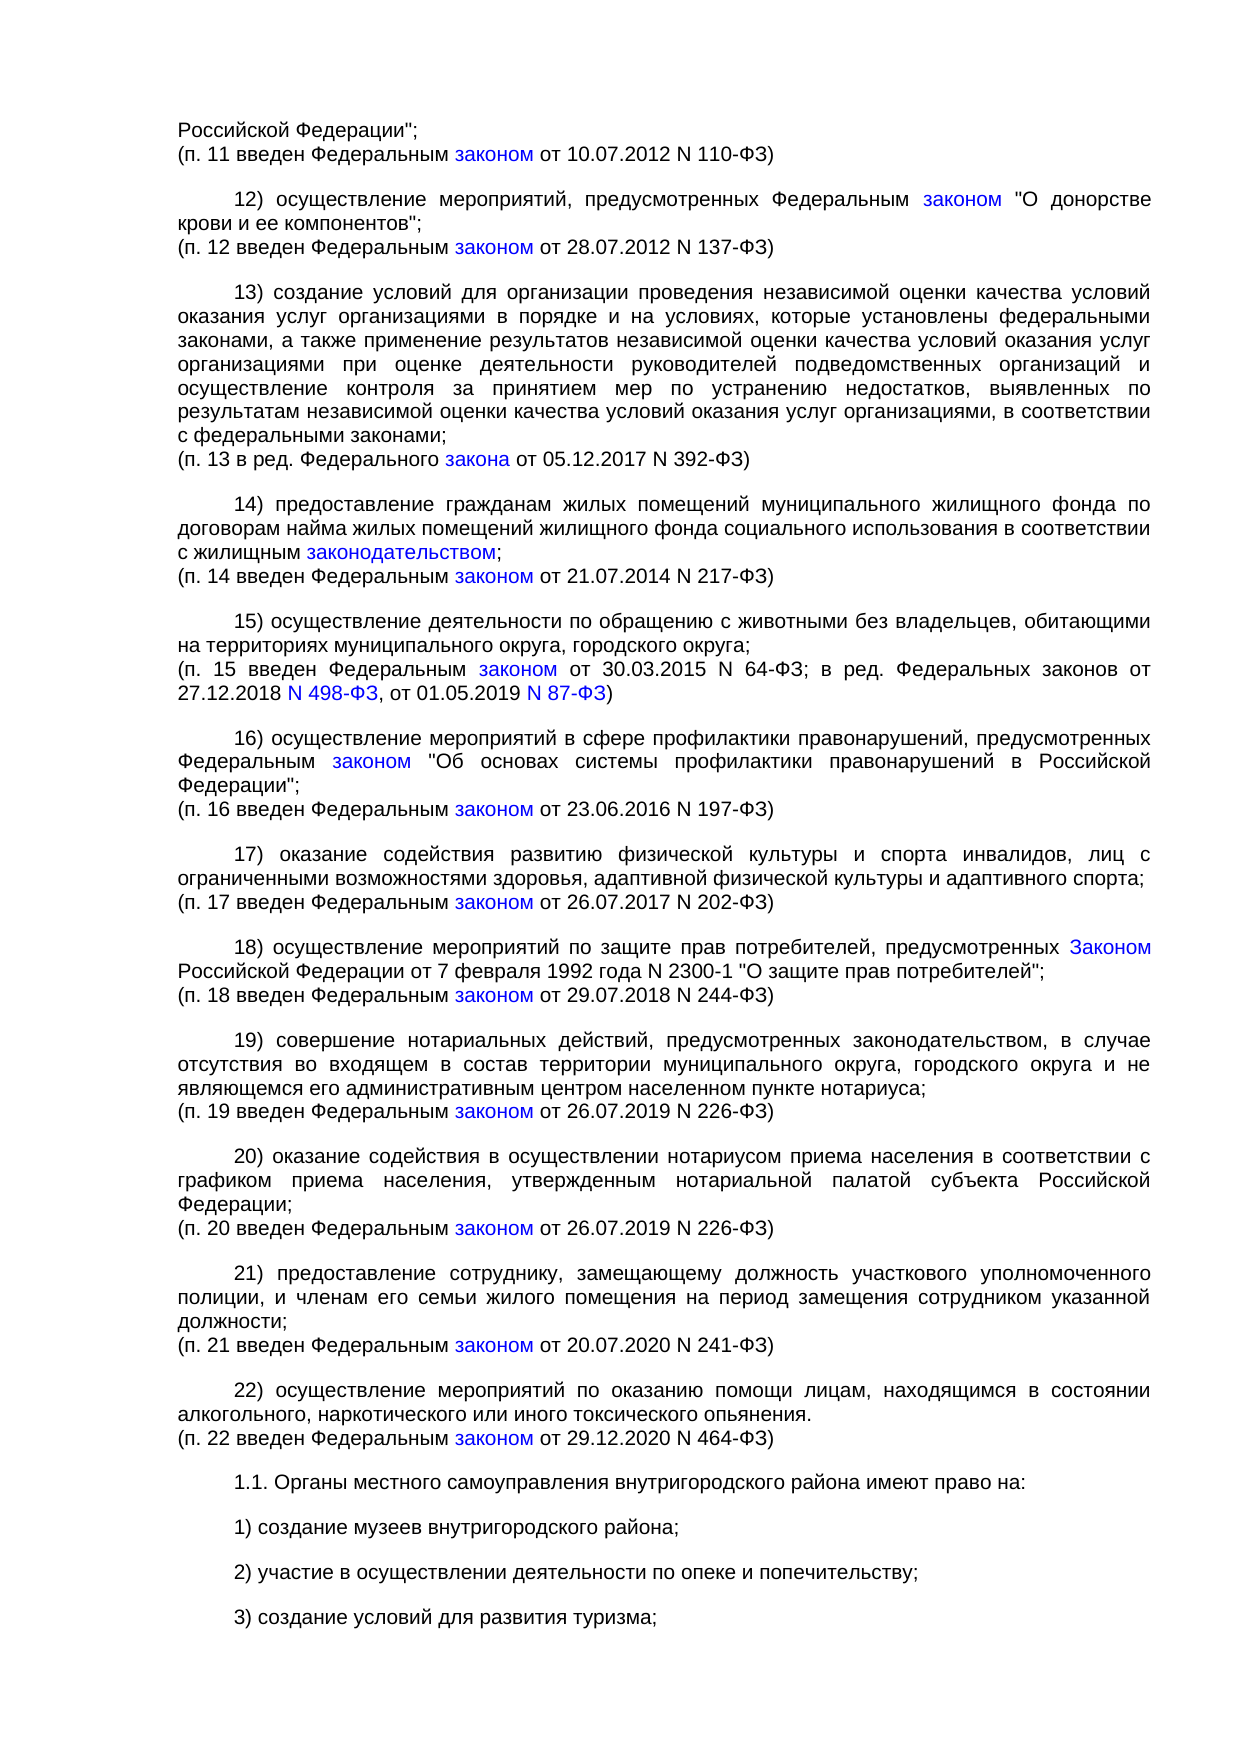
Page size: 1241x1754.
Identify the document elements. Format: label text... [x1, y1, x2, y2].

text (п. 17 введен Федеральным законом от 26.07.2017 N 202-ФЗ) [177, 890, 1152, 914]
text 12) осуществление мероприятий, предусмотренных Федеральным законом "О донорстве крови и ее компонентов"; [177, 187, 1152, 235]
text (п. 15 введен Федеральным законом от 30.03.2015 N 64-ФЗ; в ред. Федеральных законов от 27.12.2018 N 498-ФЗ, от 01.05.2019 N 87-ФЗ) [177, 657, 1152, 704]
text (п. 16 введен Федеральным законом от 23.06.2016 N 197-ФЗ) [177, 797, 1152, 821]
text (п. 14 введен Федеральным законом от 21.07.2014 N 217-ФЗ) [177, 564, 1152, 588]
text (п. 18 введен Федеральным законом от 29.07.2018 N 244-ФЗ) [177, 983, 1152, 1007]
text 14) предоставление гражданам жилых помещений муниципального жилищного фонда по договорам найма жилых помещений жилищного фонда социального использования в соответствии с жилищным законодательством; [177, 492, 1152, 564]
text 18) осуществление мероприятий по защите прав потребителей, предусмотренных Законом Российской Федерации от 7 февраля 1992 года N 2300-1 "О защите прав потребителей"; [177, 935, 1152, 983]
text (п. 21 введен Федеральным законом от 20.07.2020 N 241-ФЗ) [177, 1333, 1152, 1357]
text 16) осуществление мероприятий в сфере профилактики правонарушений, предусмотренных Федеральным законом "Об основах системы профилактики правонарушений в Российской Федерации"; [177, 725, 1152, 797]
text (п. 12 введен Федеральным законом от 28.07.2012 N 137-ФЗ) [177, 235, 1152, 259]
text 17) оказание содействия развитию физической культуры и спорта инвалидов, лиц с ограниченными возможностями здоровья, адаптивной физической культуры и адаптивного спорта; [177, 842, 1152, 890]
text 1.1. Органы местного самоуправления внутригородского района имеют право на: [177, 1470, 1152, 1494]
text 2) участие в осуществлении деятельности по опеке и попечительству; [177, 1560, 1152, 1584]
text 22) осуществление мероприятий по оказанию помощи лицам, находящимся в состоянии алкогольного, наркотического или иного токсического опьянения. [177, 1377, 1152, 1425]
text (п. 22 введен Федеральным законом от 29.12.2020 N 464-ФЗ) [177, 1425, 1152, 1449]
text (п. 13 в ред. Федерального закона от 05.12.2017 N 392-ФЗ) [177, 447, 1152, 471]
text 19) совершение нотариальных действий, предусмотренных законодательством, в случае отсутствия во входящем в состав территории муниципального округа, городского округа и не являющемся его административным центром населенном пункте нотариуса; [177, 1027, 1152, 1099]
text 13) создание условий для организации проведения независимой оценки качества условий оказания услуг организациями в порядке и на условиях, которые установлены федеральными законами, а также применение результатов независимой оценки качества условий оказания услуг организациями при оценке деятельности руководителей подведомственных организаций и осуществление контроля за принятием мер по устранению недостатков, выявленных по результатам независимой оценки качества условий оказания услуг организациями, в соответствии с федеральными законами; [177, 279, 1152, 447]
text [177, 118, 1152, 142]
text 1) создание музеев внутригородского района; [177, 1515, 1152, 1539]
text 20) оказание содействия в осуществлении нотариусом приема населения в соответствии с графиком приема населения, утвержденным нотариальной палатой субъекта Российской Федерации; [177, 1144, 1152, 1216]
text (п. 19 введен Федеральным законом от 26.07.2019 N 226-ФЗ) [177, 1099, 1152, 1123]
text 3) создание условий для развития туризма; [177, 1604, 1152, 1628]
text 15) осуществление деятельности по обращению с животными без владельцев, обитающими на территориях муниципального округа, городского округа; [177, 609, 1152, 657]
text (п. 20 введен Федеральным законом от 26.07.2019 N 226-ФЗ) [177, 1216, 1152, 1240]
text (п. 11 введен Федеральным законом от 10.07.2012 N 110-ФЗ) [177, 142, 1152, 166]
text 21) предоставление сотруднику, замещающему должность участкового уполномоченного полиции, и членам его семьи жилого помещения на период замещения сотрудником указанной должности; [177, 1261, 1152, 1333]
